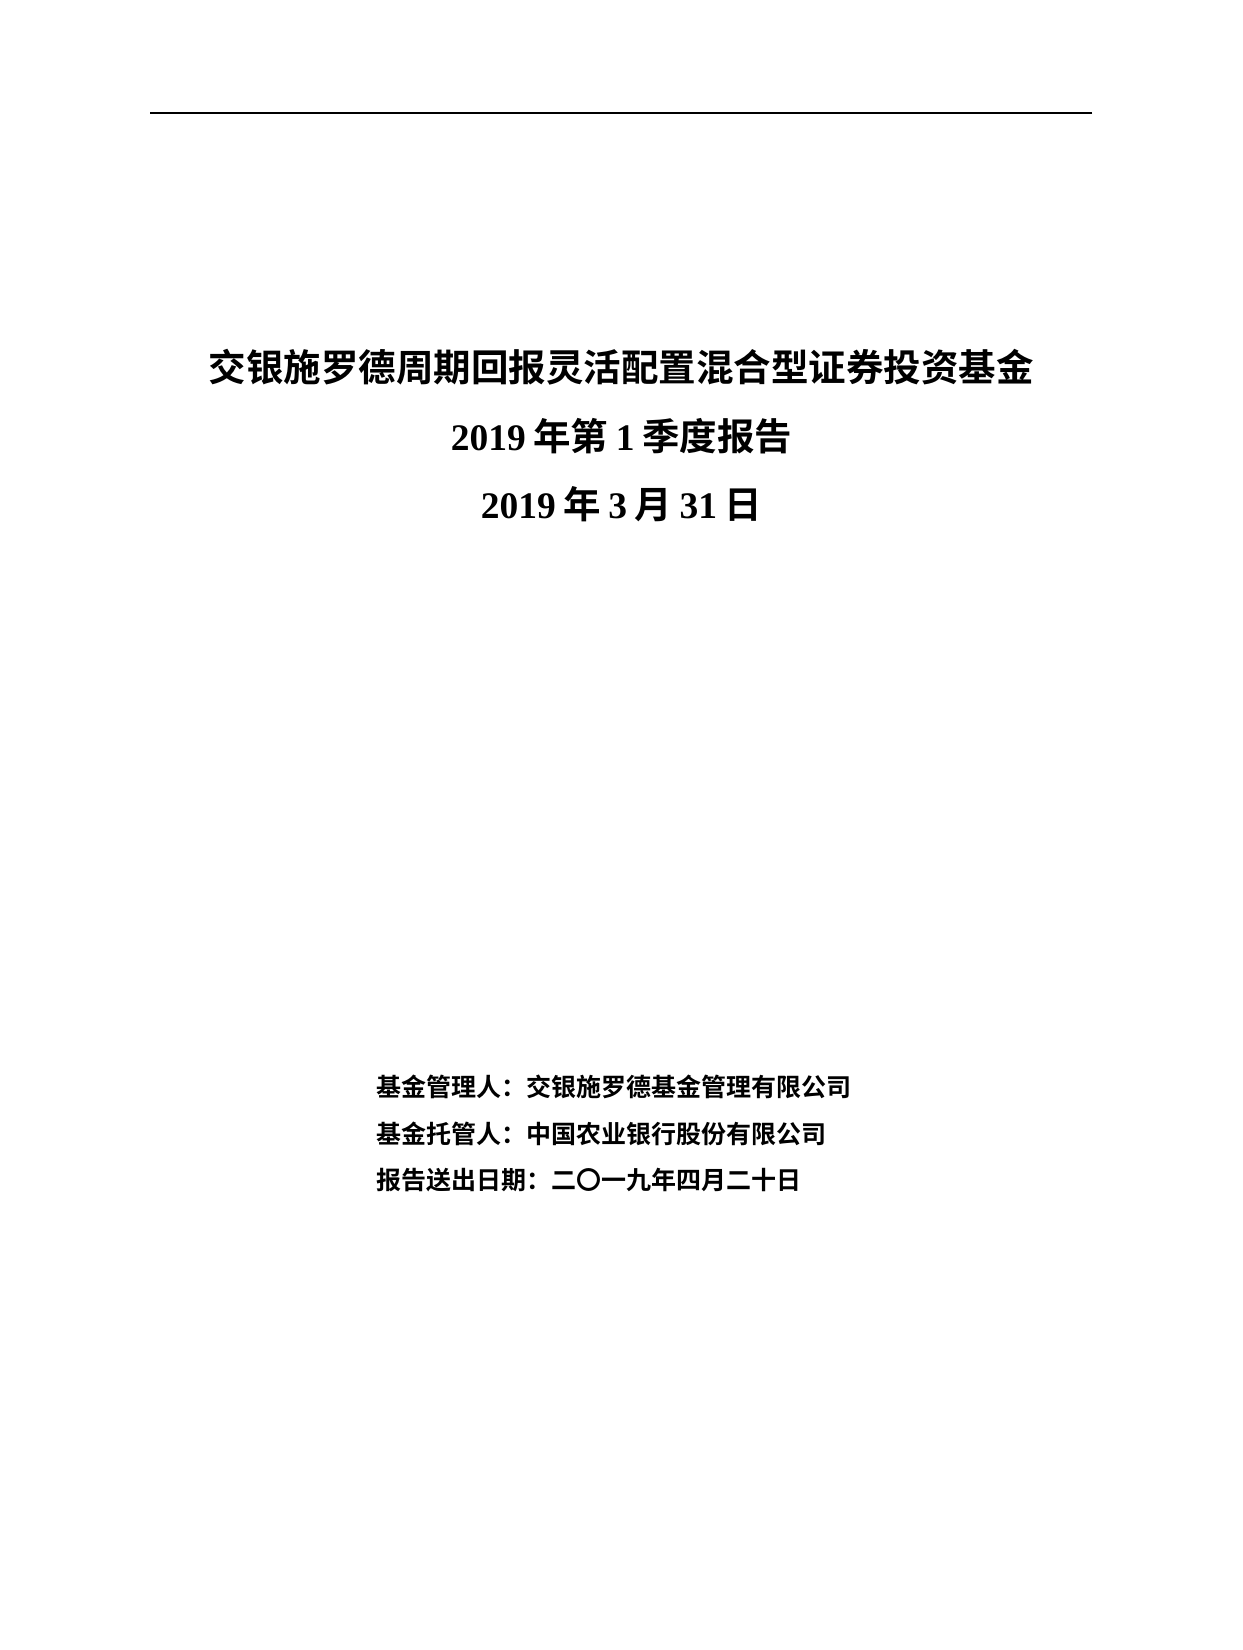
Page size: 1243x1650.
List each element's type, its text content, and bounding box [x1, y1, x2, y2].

text 基金管理人：交银施罗德基金管理有限公司 [150, 1068, 1092, 1104]
text 2019年3月31日 [150, 474, 1092, 529]
text 2019年第1季度报告 [150, 406, 1092, 461]
text 基金托管人：中国农业银行股份有限公司 [150, 1114, 1092, 1150]
text 交银施罗德周期回报灵活配置混合型证券投资基金 [150, 338, 1092, 392]
text 报告送出日期：二〇一九年四月二十日 [150, 1161, 1092, 1197]
